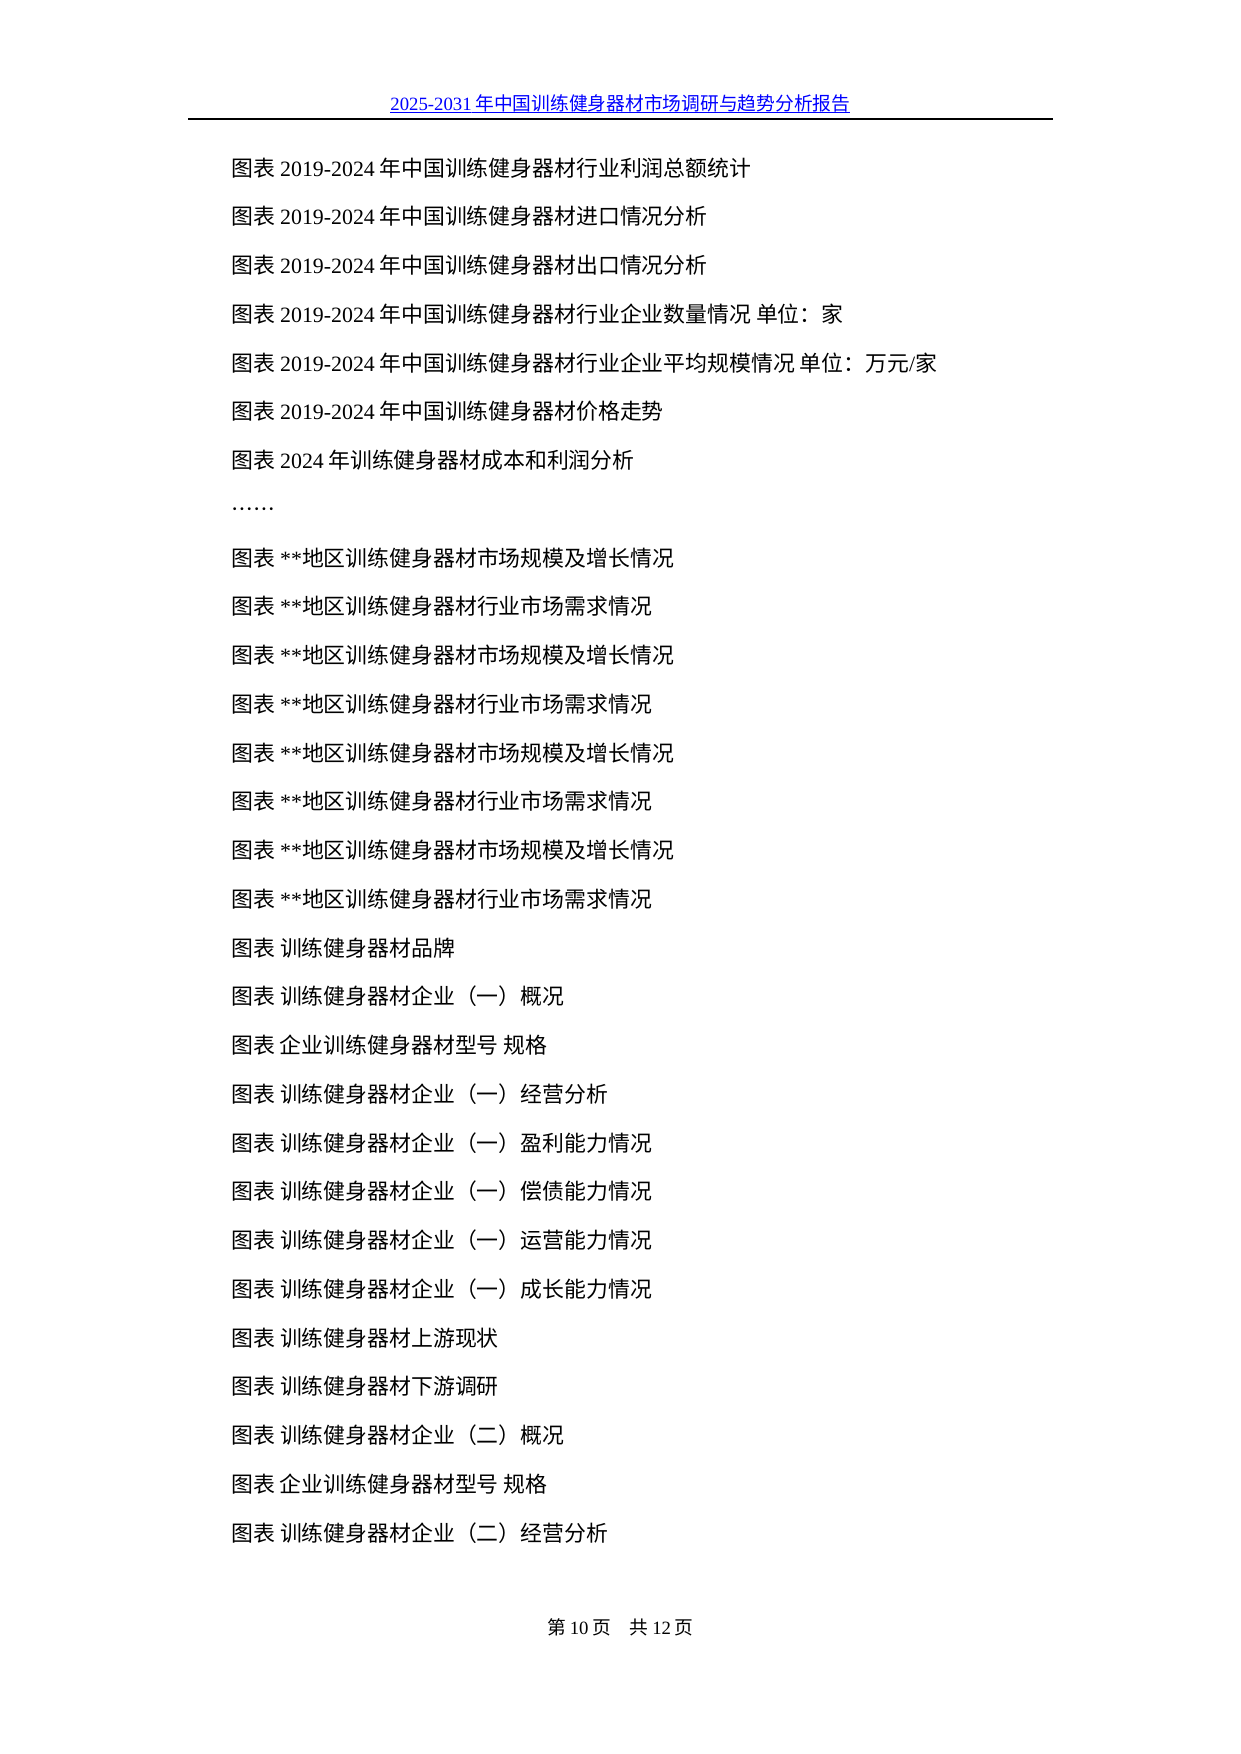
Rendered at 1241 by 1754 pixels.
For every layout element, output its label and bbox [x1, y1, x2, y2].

text [187, 150, 1053, 1548]
